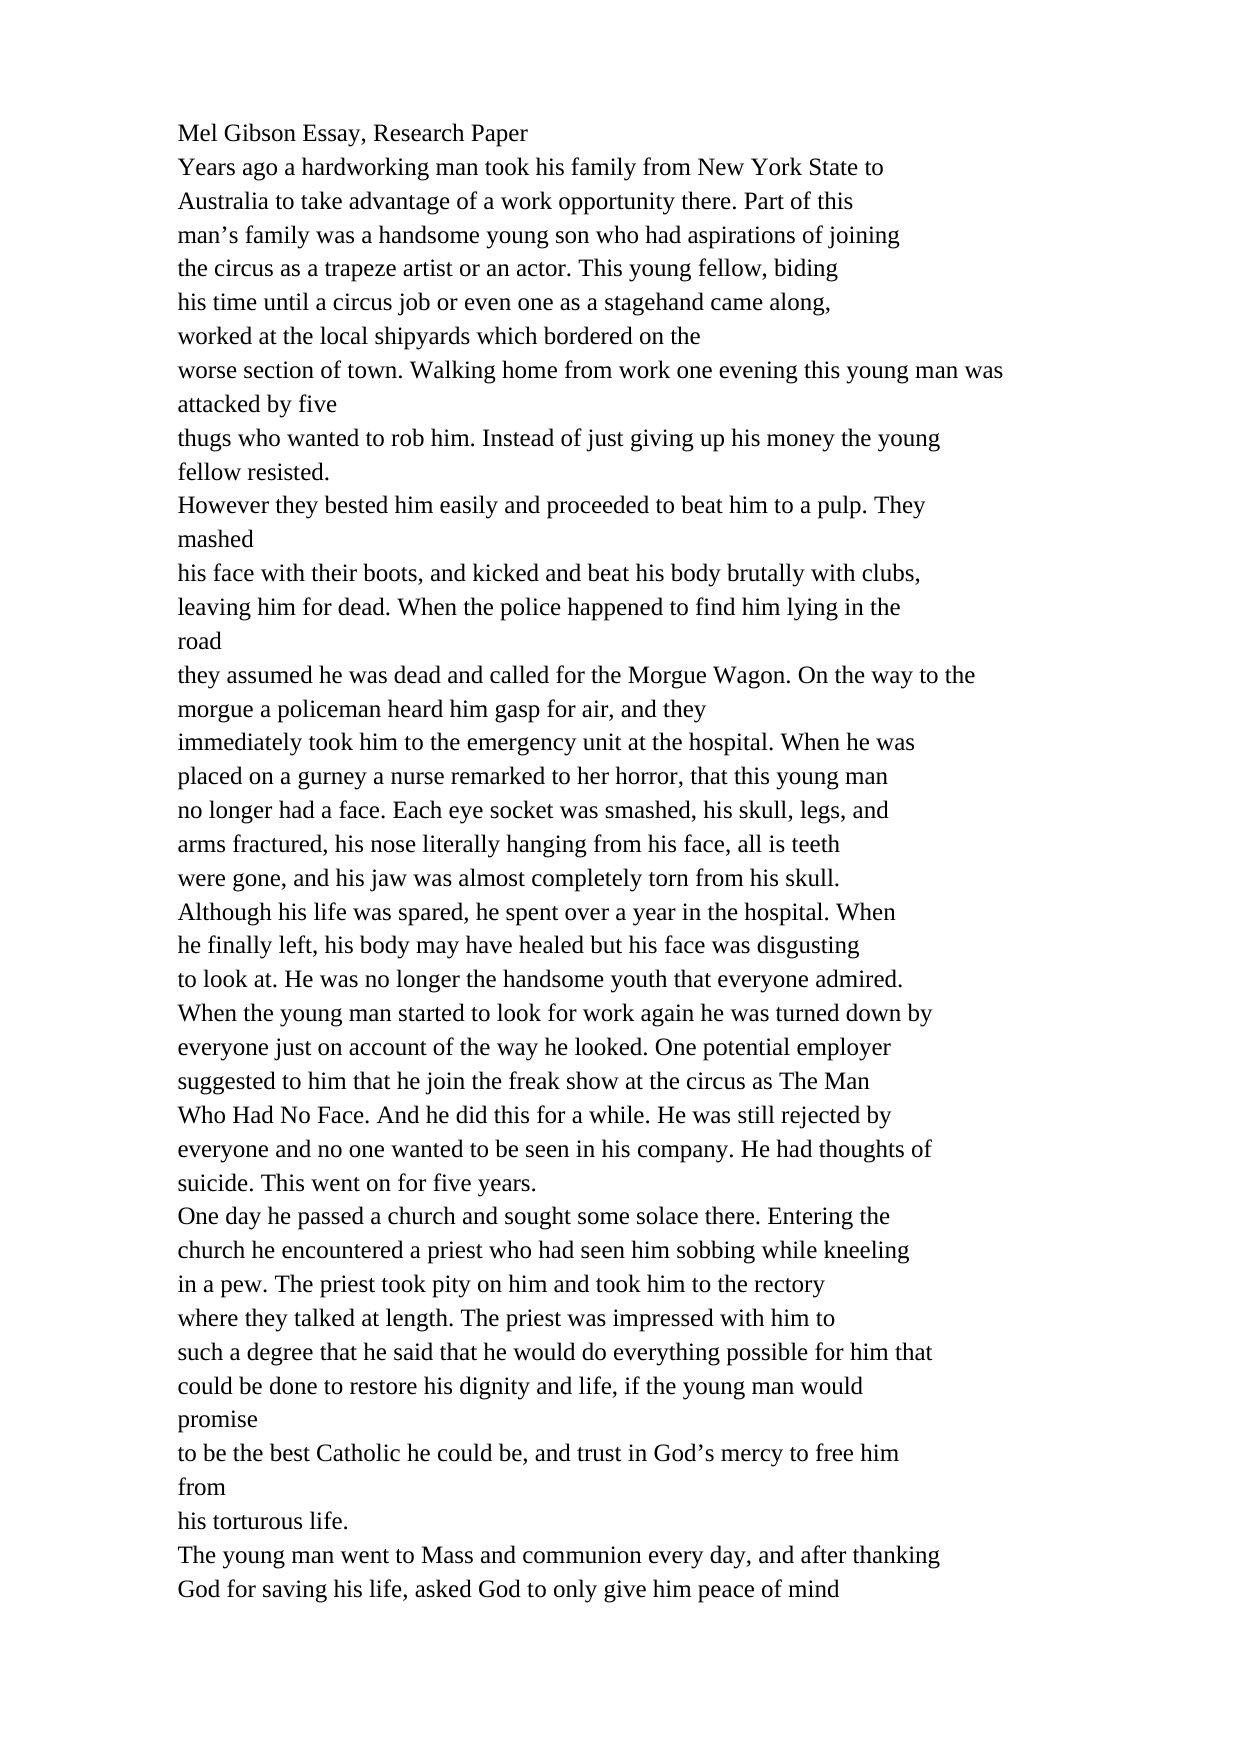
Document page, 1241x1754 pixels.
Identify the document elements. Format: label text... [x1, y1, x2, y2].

text Who Had No Face. And he did this for a while. He was still rejected by [177, 1100, 1152, 1129]
text arms fractured, his nose literally hanging from his face, all is teeth [177, 829, 1152, 858]
text to look at. He was no longer the handsome youth that everyone admired. [177, 964, 1152, 993]
text church he encountered a priest who had seen him sobbing while kneeling [177, 1235, 1152, 1264]
text leaving him for dead. When the police happened to find him lying in the [177, 592, 1152, 621]
text morgue a policeman heard him gasp for air, and they [177, 694, 1152, 722]
text in a pew. The priest took pity on him and took him to the rectory [177, 1269, 1152, 1298]
text the circus as a trapeze artist or an actor. This young fellow, biding [177, 253, 1152, 282]
text Years ago a hardworking man took his family from New York State to [177, 152, 1152, 181]
text Although his life was spared, he spent over a year in the hospital. When [177, 897, 1152, 926]
text When the young man started to look for work again he was turned down by [177, 998, 1152, 1027]
text Mel Gibson Essay, Research Paper [177, 118, 1152, 147]
text mashed [177, 524, 1152, 553]
text were gone, and his jaw was almost completely torn from his skull. [177, 863, 1152, 892]
text from [177, 1472, 1152, 1501]
text such a degree that he said that he would do everything possible for him that [177, 1337, 1152, 1366]
text immediately took him to the emergency unit at the hospital. When he was [177, 727, 1152, 756]
text placed on a gurney a nurse remarked to her horror, that this young man [177, 761, 1152, 790]
text suggested to him that he join the freak show at the circus as The Man [177, 1066, 1152, 1095]
text road [177, 626, 1152, 655]
text promise [177, 1404, 1152, 1433]
text his face with their boots, and kicked and beat his body brutally with clubs, [177, 558, 1152, 587]
text However they bested him easily and proceeded to beat him to a pulp. They [177, 491, 1152, 519]
text to be the best Catholic he could be, and trust in God’s mercy to free him [177, 1438, 1152, 1467]
text worked at the local shipyards which bordered on the [177, 321, 1152, 350]
text The young man went to Mass and communion every day, and after thanking [177, 1540, 1152, 1569]
text his time until a circus job or even one as a stagehand came along, [177, 287, 1152, 316]
text worse section of town. Walking home from work one evening this young man was [177, 355, 1152, 384]
text his torturous life. [177, 1506, 1152, 1535]
text could be done to restore his dignity and life, if the young man would [177, 1371, 1152, 1399]
text God for saving his life, asked God to only give him peace of mind [177, 1574, 1152, 1603]
text everyone just on account of the way he looked. One potential employer [177, 1032, 1152, 1061]
text thugs who wanted to rob him. Instead of just giving up his money the young [177, 423, 1152, 452]
text he finally left, his body may have healed but his face was disgusting [177, 931, 1152, 959]
text they assumed he was dead and called for the Morgue Wagon. On the way to the [177, 660, 1152, 688]
text suicide. This went on for five years. [177, 1168, 1152, 1196]
text no longer had a face. Each eye socket was smashed, his skull, legs, and [177, 795, 1152, 824]
text where they talked at length. The priest was impressed with him to [177, 1303, 1152, 1332]
text Australia to take advantage of a work opportunity there. Part of this [177, 186, 1152, 214]
text attacked by five [177, 389, 1152, 418]
text One day he passed a church and sought some solace there. Entering the [177, 1201, 1152, 1230]
text everyone and no one wanted to be seen in his company. He had thoughts of [177, 1134, 1152, 1162]
text fellow resisted. [177, 457, 1152, 485]
text man’s family was a handsome young son who had aspirations of joining [177, 220, 1152, 248]
